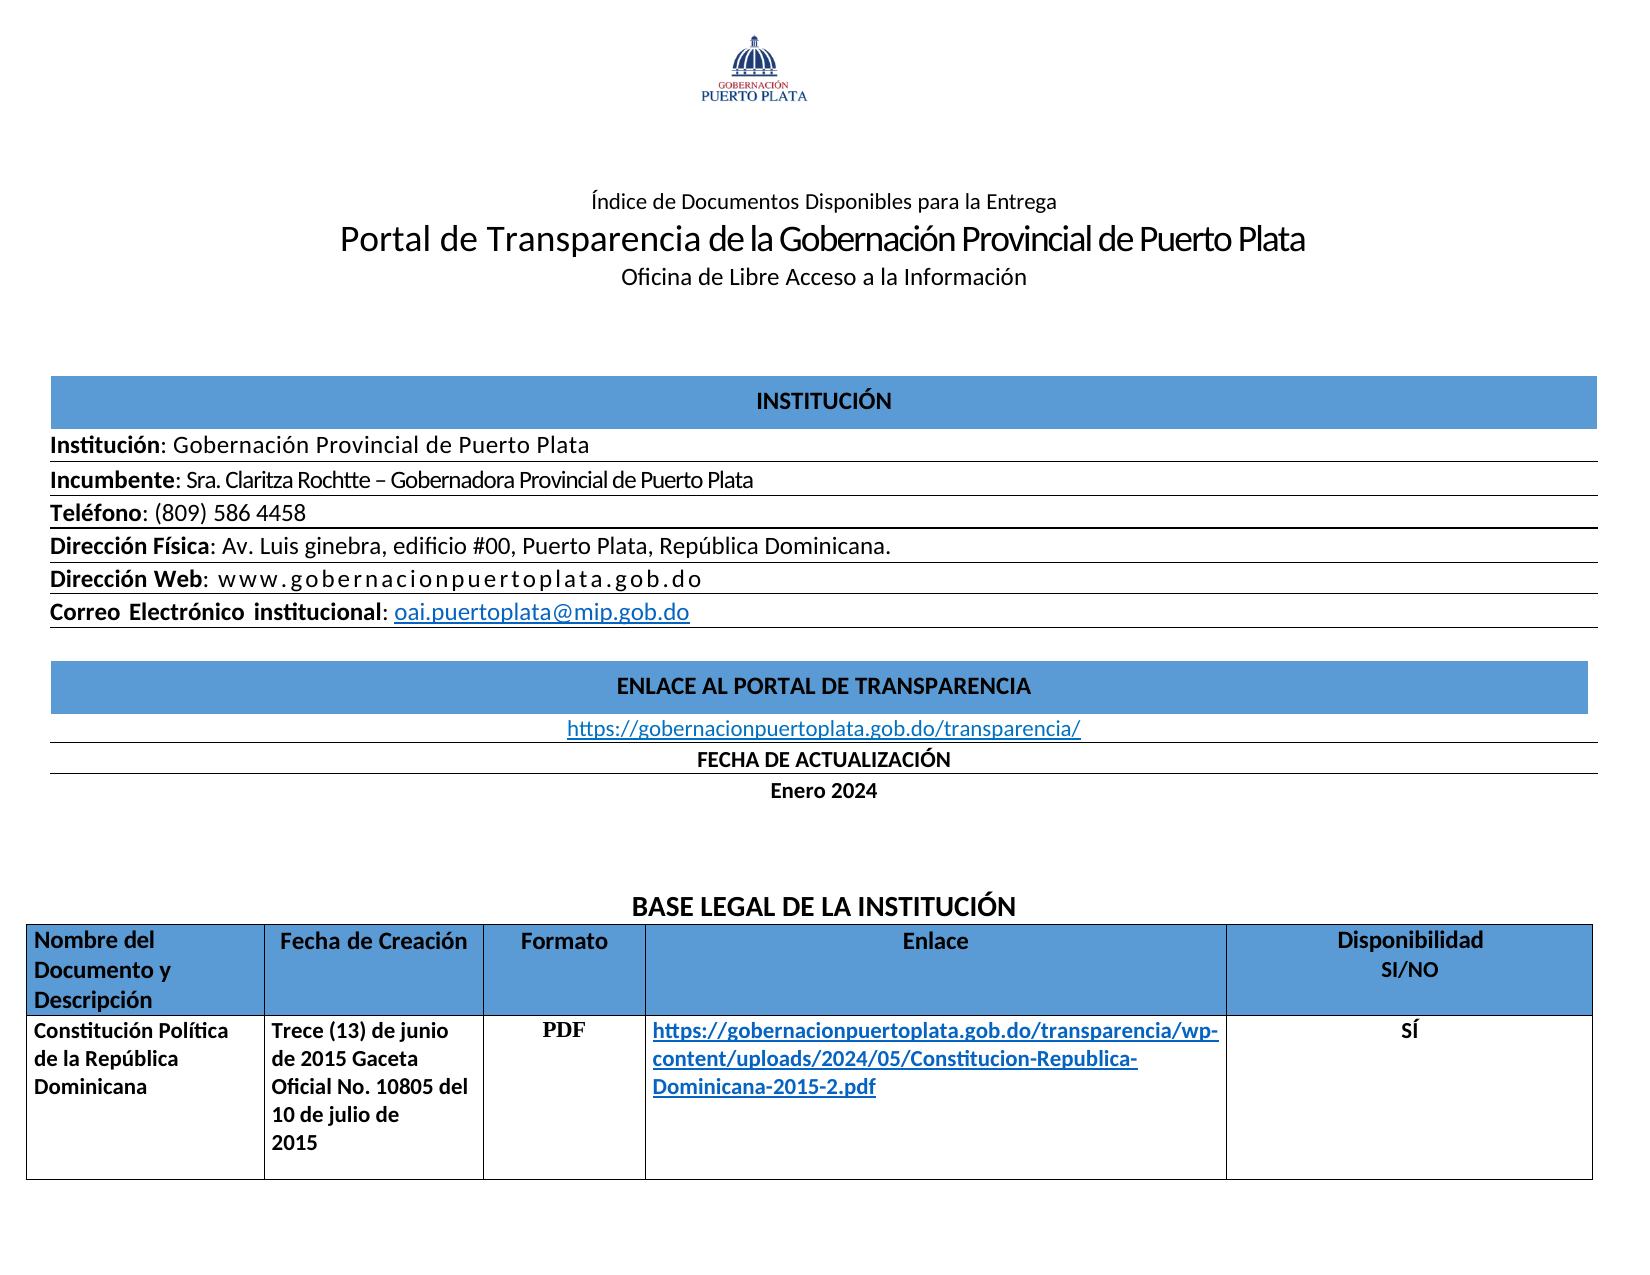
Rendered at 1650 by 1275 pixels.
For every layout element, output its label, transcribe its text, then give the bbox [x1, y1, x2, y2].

text Teléfono: (809) 586 4458 [50, 496, 1598, 527]
text Enero 2024 [50, 774, 1598, 804]
text BASE LEGAL DE LA INSTITUCIÓN [50, 888, 1598, 924]
table_header Formato [484, 925, 645, 1015]
table_cell Constitución Política de la República Dominicana [27, 1016, 264, 1179]
table_header Nombre del Documento y Descripción [27, 925, 264, 1015]
table_cell Trece (13) de junio de 2015 Gaceta Oficial No. 10805 del 10 de julio de 2015 [265, 1016, 483, 1179]
text ENLACE AL PORTAL DE TRANSPARENCIA [52, 662, 1587, 713]
text https://gobernacionpuertoplata.gob.do/transparencia/ [50, 714, 1598, 742]
text Incumbente: Sra. Claritza Rochtte – Gobernadora Provincial de Puerto Plata [50, 462, 1598, 495]
text INSTITUCIÓN [52, 377, 1596, 428]
table_cell SÍ [1227, 1016, 1592, 1179]
text Correo Electrónico institucional: oai.puertoplata@mip.gob.do [50, 594, 1598, 627]
table_header Fecha de Creación [265, 925, 483, 1015]
table_header Disponibilidad SI/NO [1227, 925, 1592, 1015]
table_cell https://gobernacionpuertoplata.gob.do/transparencia/wp-content/uploads/2024/05/Constitucion-Republica-Dominicana-2015-2.pdf [646, 1016, 1226, 1179]
text Dirección Web: www.gobernacionpuertoplata.gob.do [50, 563, 1598, 593]
picture [687, 0, 821, 133]
table_header Enlace [646, 925, 1226, 1015]
text FECHA DE ACTUALIZACIÓN [50, 743, 1598, 773]
text Institución: Gobernación Provincial de Puerto Plata [50, 429, 1598, 459]
text Dirección Física: Av. Luis ginebra, edificio #00, Puerto Plata, República Dominicana. [50, 529, 1598, 561]
table_cell PDF [484, 1016, 645, 1179]
